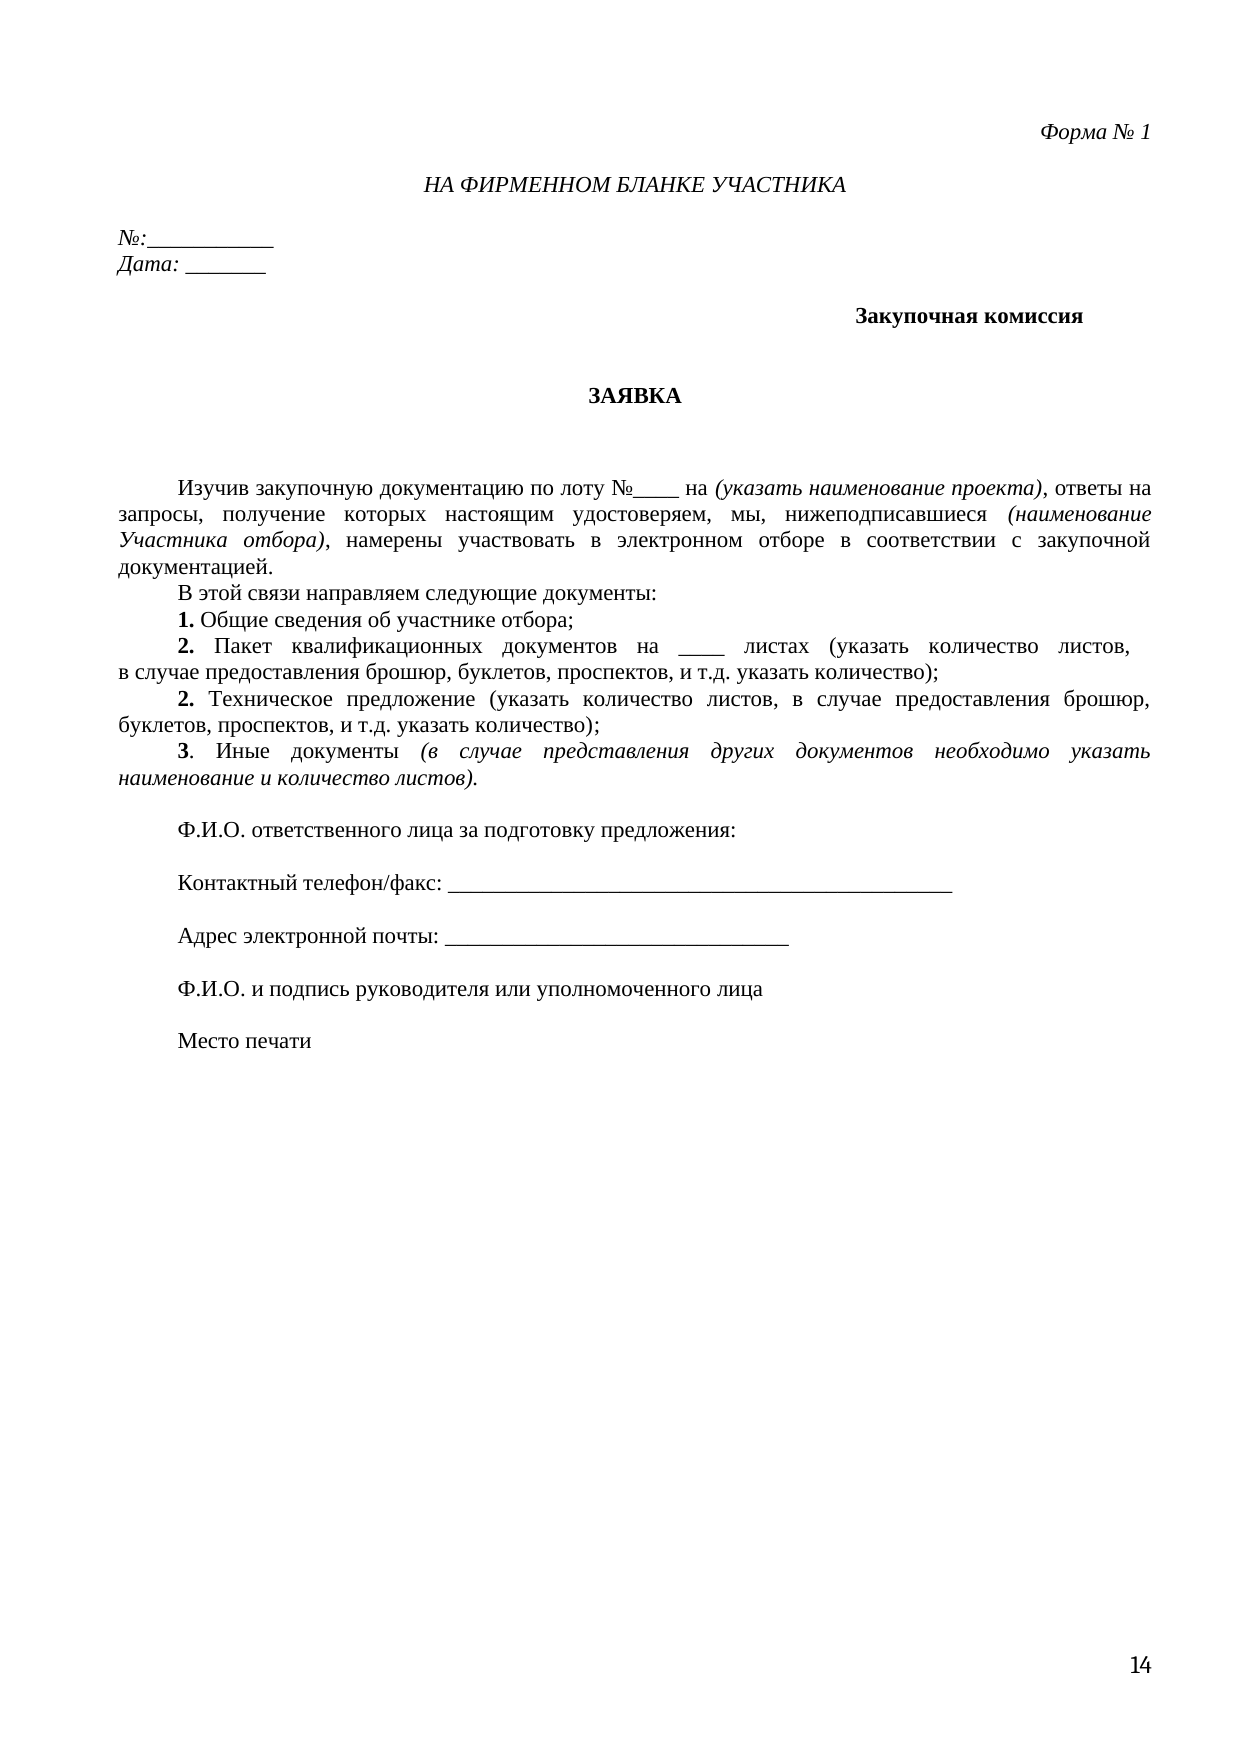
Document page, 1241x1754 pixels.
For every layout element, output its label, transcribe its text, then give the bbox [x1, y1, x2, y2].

text 1. Общие сведения об участнике отбора; [118, 606, 1152, 632]
text 2. Техническое предложение (указать количество листов, в случае предоставления брошюр, буклетов, проспектов, и т.д. указать количество); [118, 685, 1152, 737]
text Место печати [118, 1027, 1152, 1054]
text Закупочная комиссия [768, 303, 1163, 329]
text Адрес электронной почты: ______________________________ [118, 922, 1152, 948]
text Дата: _______ [118, 250, 1152, 276]
text Ф.И.О. и подпись руководителя или уполномоченного лица [118, 974, 1152, 1001]
text Ф.И.О. ответственного лица за подготовку предложения: [118, 816, 1152, 843]
text НА ФИРМЕННОМ БЛАНКЕ УЧАСТНИКА [118, 171, 1152, 197]
text Контактный телефон/факс: ____________________________________________ [118, 869, 1152, 896]
text ЗАЯВКА [118, 382, 1152, 408]
text №:___________ [118, 223, 1152, 250]
text 2. Пакет квалификационных документов на ____ листах (указать количество листов, в случае предоставления брошюр, буклетов, проспектов, и т.д. указать количество); [118, 632, 1152, 685]
text В этой связи направляем следующие документы: [118, 579, 1152, 606]
text Изучив закупочную документацию по лоту №____ на (указать наименование проекта), ответы на запросы, получение которых настоящим удостоверяем, мы, нижеподписавшиеся (наименование Участника отбора), намерены участвовать в электронном отборе в соответствии с закупочной документацией. [118, 474, 1152, 579]
text 3. Иные документы (в случае представления других документов необходимо указать наименование и количество листов). [118, 737, 1152, 790]
text Форма № 1 [118, 118, 1152, 144]
